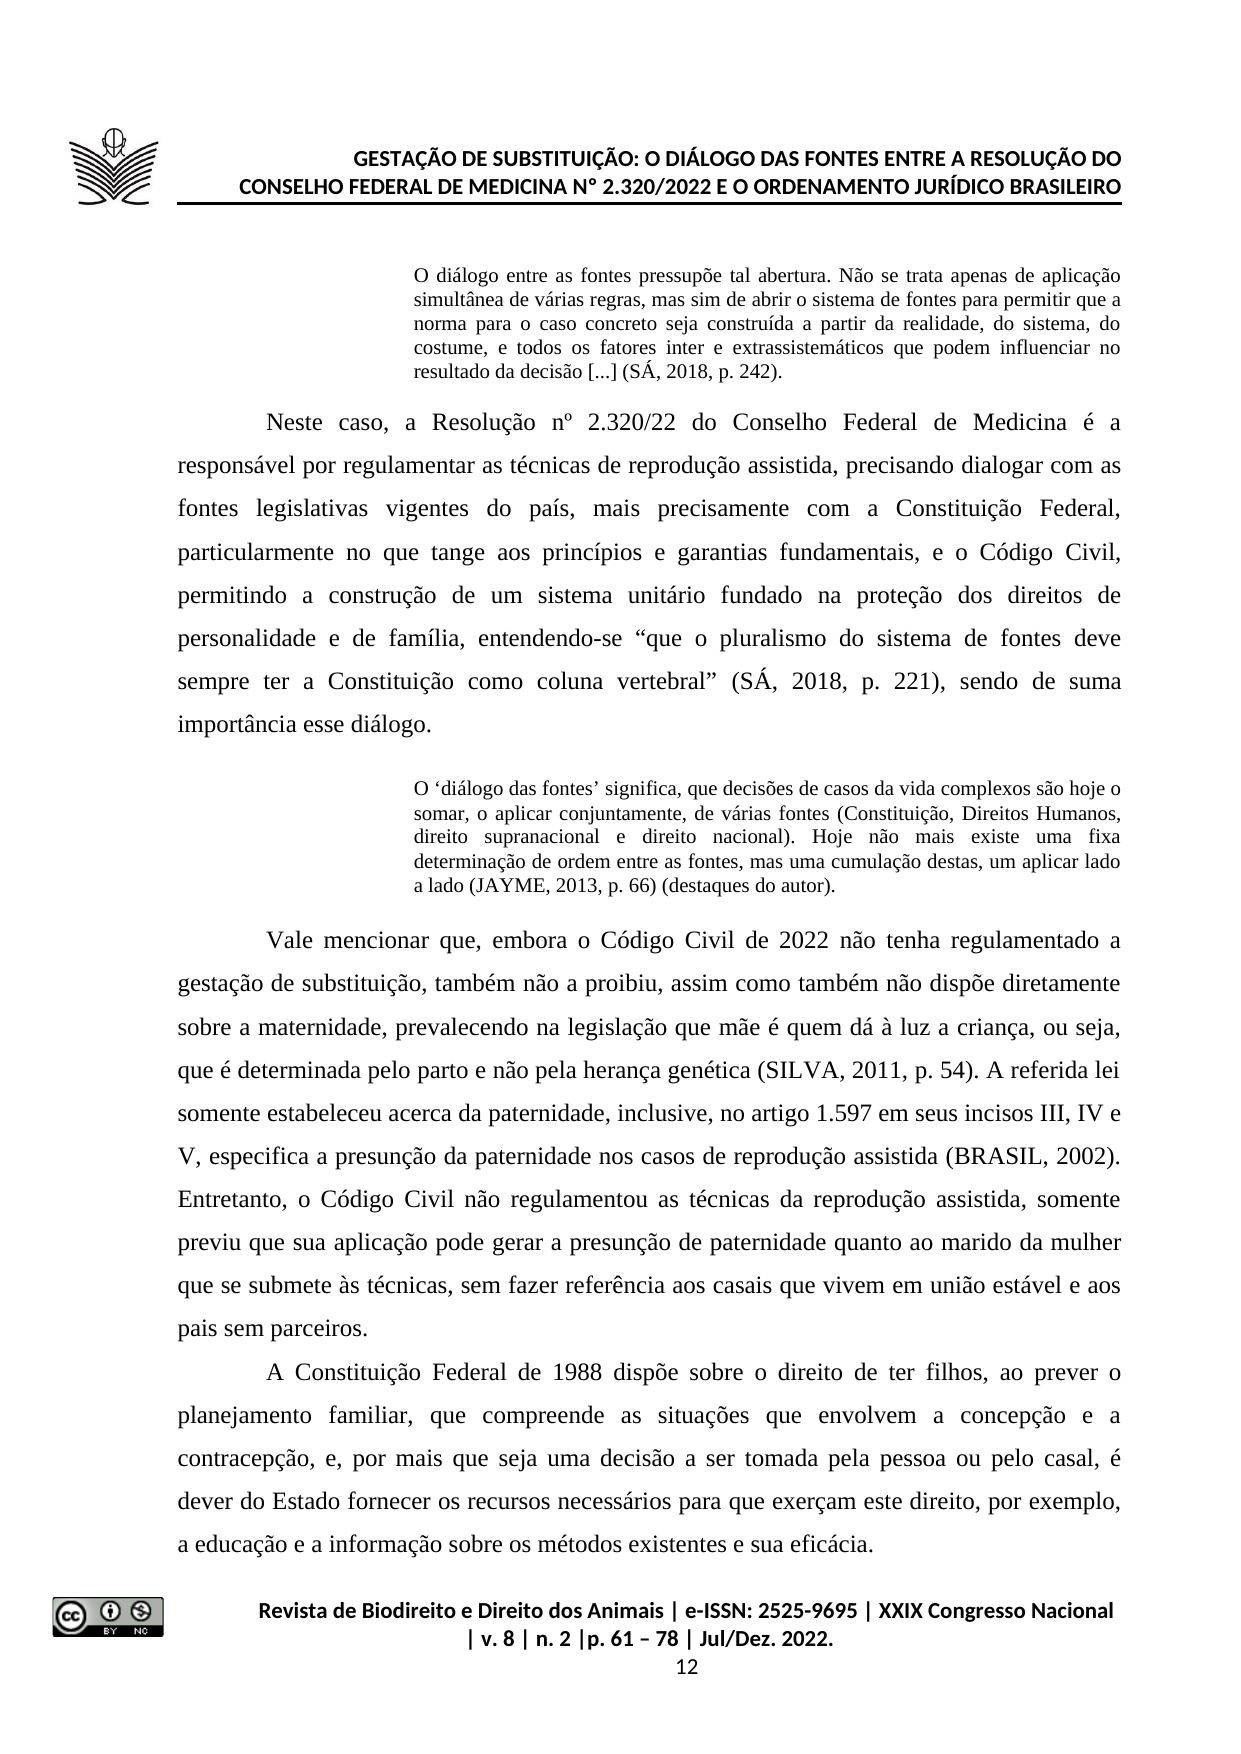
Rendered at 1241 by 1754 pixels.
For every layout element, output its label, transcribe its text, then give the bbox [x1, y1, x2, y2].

text O diálogo entre as fontes pressupõe tal abertura. Não se trata apenas de aplicação simultânea de várias regras, mas sim de abrir o sistema de fontes para permitir que a norma para o caso concreto seja construída a partir da realidade, do sistema, do costume, e todos os fatores inter e extrassistemáticos que podem influenciar no resultado da decisão [...] (SÁ, 2018, p. 242). [413, 263, 1122, 383]
text Neste caso, a Resolução nº 2.320/22 do Conselho Federal de Medicina é a responsável por regulamentar as técnicas de reprodução assistida, precisando dialogar com as fontes legislativas vigentes do país, mais precisamente com a Constituição Federal, particularmente no que tange aos princípios e garantias fundamentais, e o Código Civil, permitindo a construção de um sistema unitário fundado na proteção dos direitos de personalidade e de família, entendendo-se “que o pluralismo do sistema de fontes deve sempre ter a Constituição como coluna vertebral” (SÁ, 2018, p. 221), sendo de suma importância esse diálogo. [177, 407, 1122, 738]
text O ‘diálogo das fontes’ significa, que decisões de casos da vida complexos são hoje o somar, o aplicar conjuntamente, de várias fontes (Constituição, Direitos Humanos, direito supranacional e direito nacional). Hoje não mais existe uma fixa determinação de ordem entre as fontes, mas uma cumulação destas, um aplicar lado a lado (JAYME, 2013, p. 66) (destaques do autor). [413, 776, 1122, 897]
text Vale mencionar que, embora o Código Civil de 2022 não tenha regulamentado a gestação de substituição, também não a proibiu, assim como também não dispõe diretamente sobre a maternidade, prevalecendo na legislação que mãe é quem dá à luz a criança, ou seja, que é determinada pelo parto e não pela herança genética (SILVA, 2011, p. 54). A referida lei somente estabeleceu acerca da paternidade, inclusive, no artigo 1.597 em seus incisos III, IV e V, especifica a presunção da paternidade nos casos de reprodução assistida (BRASIL, 2002). Entretanto, o Código Civil não regulamentou as técnicas da reprodução assistida, somente previu que sua aplicação pode gerar a presunção de paternidade quanto ao marido da mulher que se submete às técnicas, sem fazer referência aos casais que vivem em união estável e aos pais sem parceiros. [177, 925, 1122, 1342]
text A Constituição Federal de 1988 dispõe sobre o direito de ter filhos, ao prever o planejamento familiar, que compreende as situações que envolvem a concepção e a contracepção, e, por mais que seja uma decisão a ser tomada pela pessoa ou pelo casal, é dever do Estado fornecer os recursos necessários para que exerçam este direito, por exemplo, a educação e a informação sobre os métodos existentes e sua eficácia. [177, 1357, 1122, 1558]
picture [67, 128, 162, 212]
picture [52, 1597, 164, 1637]
